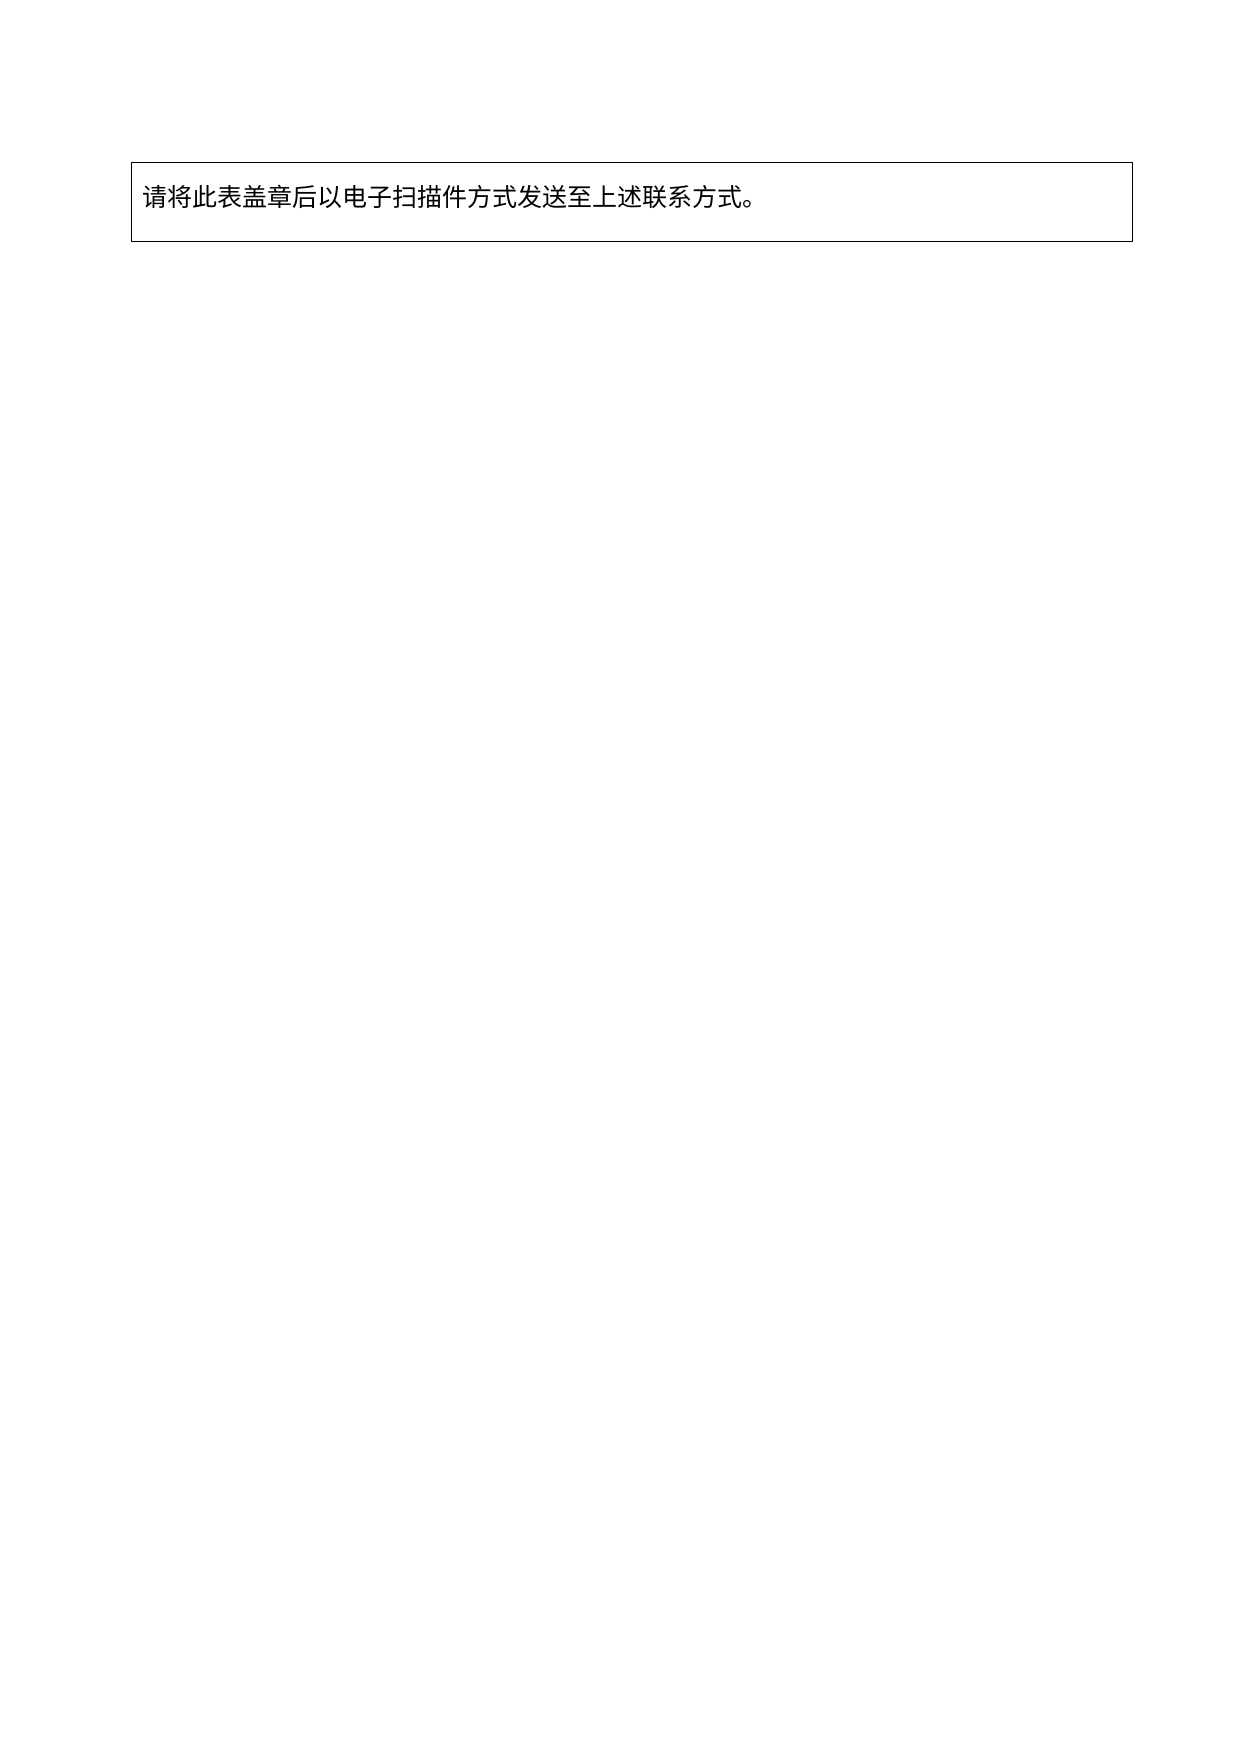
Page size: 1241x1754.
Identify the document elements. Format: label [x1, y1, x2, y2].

table_cell [132, 163, 1132, 241]
